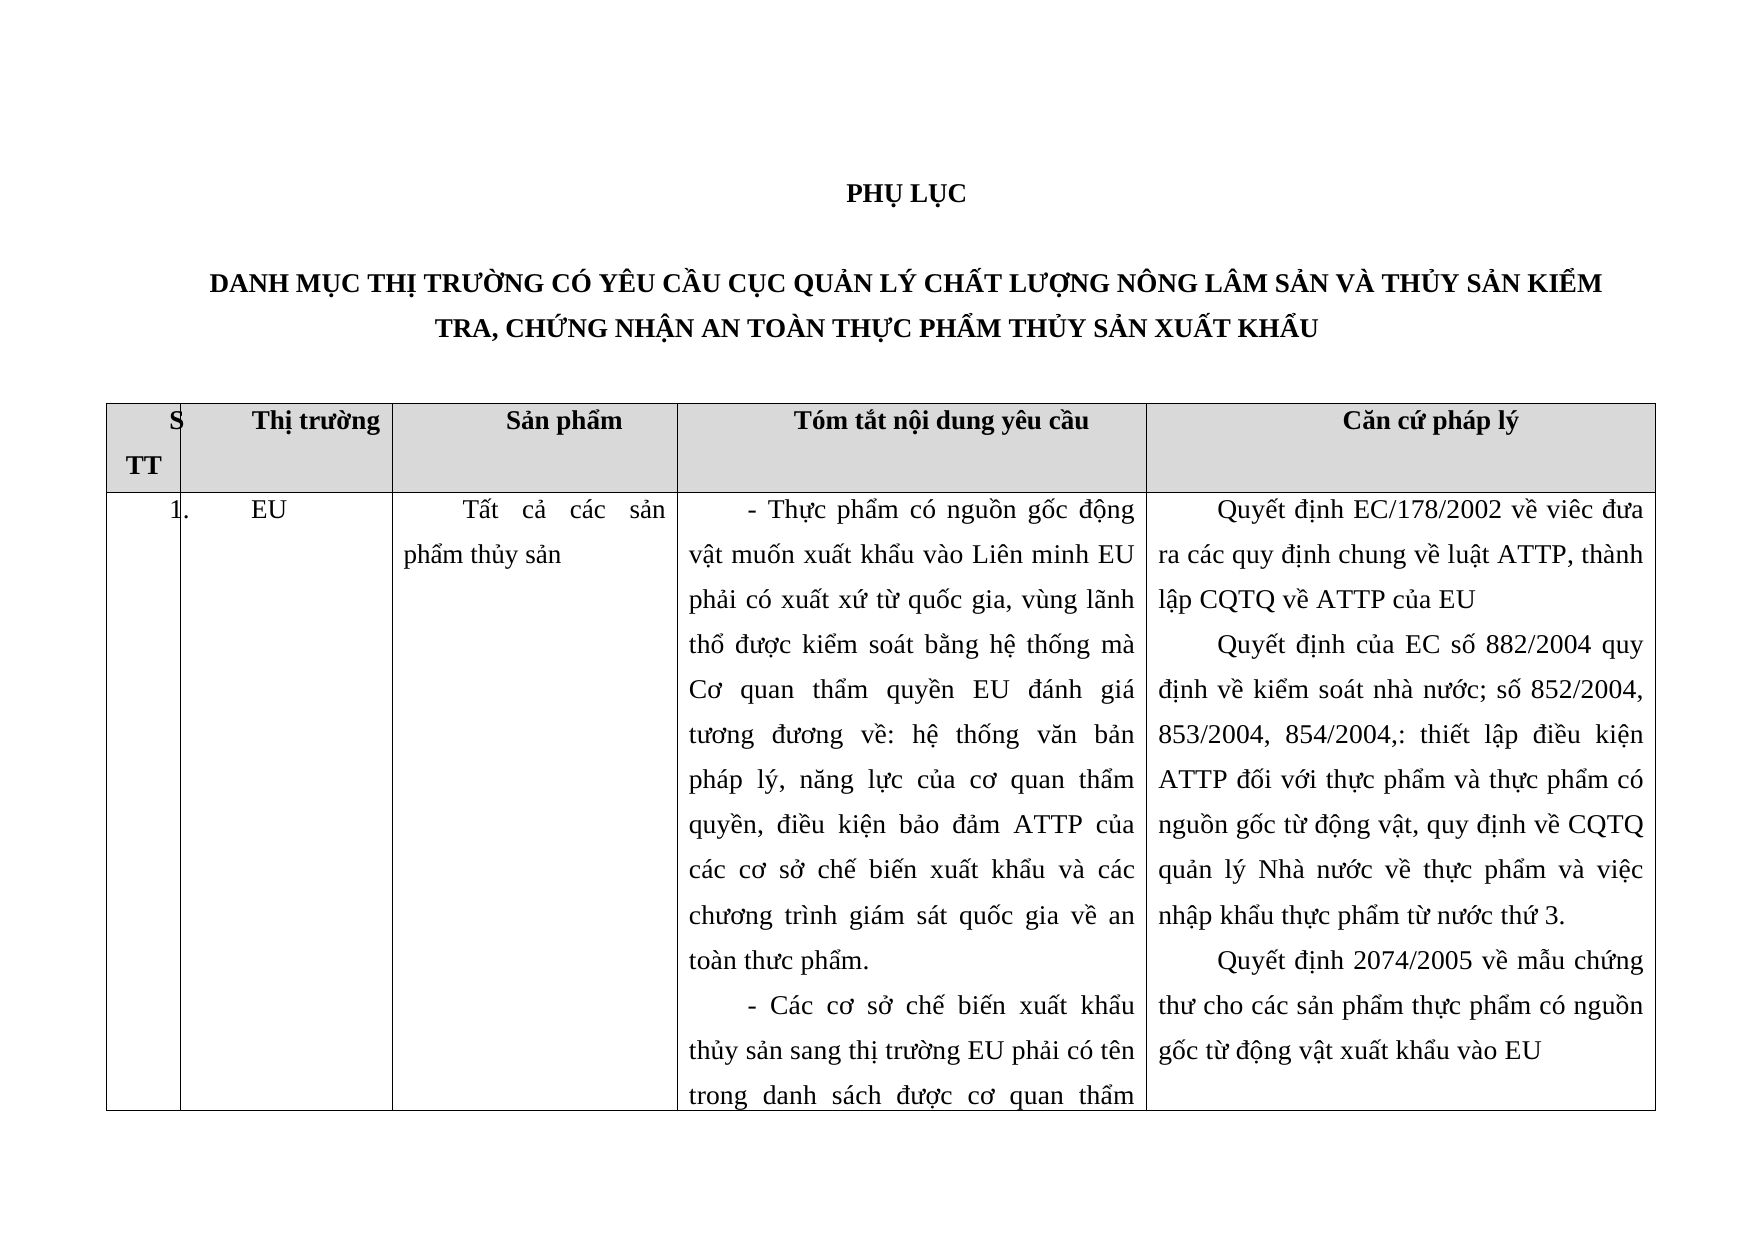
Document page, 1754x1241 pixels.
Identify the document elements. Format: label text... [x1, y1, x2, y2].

text PHỤ LỤC [118, 177, 1636, 208]
text DANH MỤC THỊ TRƯỜNG CÓ YÊU CẦU CỤC QUẢN LÝ CHẤT LƯỢNG NÔNG LÂM SẢN VÀ THỦY SẢN KIỂM TRA, CHỨNG NHẬN AN TOÀN THỰC PHẨM THỦY SẢN XUẤT KHẨU [118, 267, 1636, 344]
table_cell EU [181, 493, 392, 1110]
table_cell [107, 493, 180, 1110]
table_header Căn cứ pháp lý [1147, 404, 1655, 492]
table_header Tóm tắt nội dung yêu cầu [678, 404, 1146, 492]
table_header Sản phẩm [393, 404, 677, 492]
table_header Thị trường [181, 404, 392, 492]
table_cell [1147, 493, 1655, 1110]
table_cell Tất cả các sản phẩm thủy sản [393, 493, 677, 1110]
table_header STT [107, 404, 180, 492]
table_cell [678, 493, 1146, 1110]
